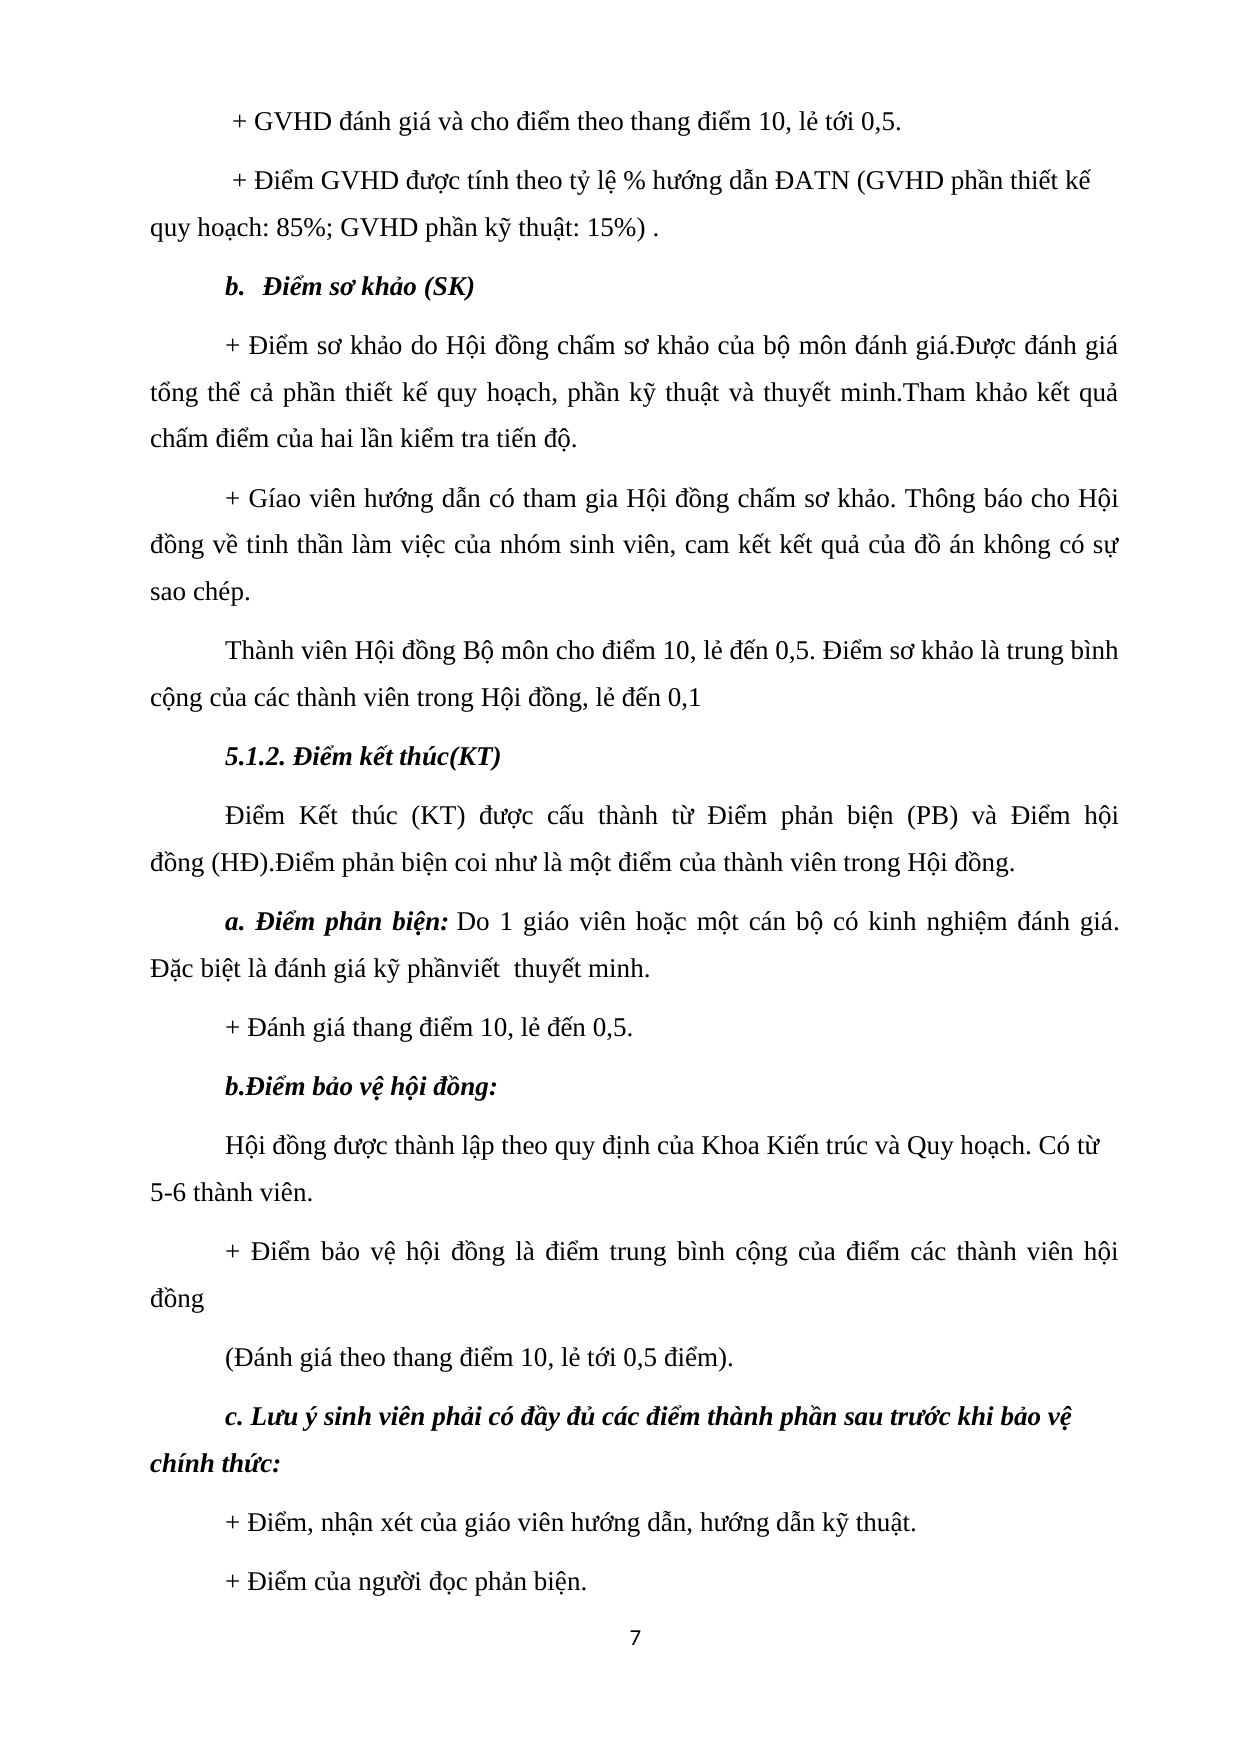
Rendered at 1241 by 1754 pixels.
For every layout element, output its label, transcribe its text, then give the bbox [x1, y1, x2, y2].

text + Đánh giá thang điểm 10, lẻ đến 0,5. [150, 1011, 1120, 1042]
text + Điểm sơ khảo do Hội đồng chấm sơ khảo của bộ môn đánh giá.Được đánh giá tổng thể cả phần thiết kế quy hoạch, phần kỹ thuật và thuyết minh.Tham khảo kết quả chấm điểm của hai lần kiểm tra tiến độ. [150, 329, 1120, 454]
text Điểm Kết thúc (KT) được cấu thành từ Điểm phản biện (PB) và Điểm hội đồng (HĐ).Điểm phản biện coi như là một điểm của thành viên trong Hội đồng. [150, 799, 1120, 877]
text + Điểm của người đọc phản biện. [150, 1565, 1120, 1596]
text 5.1.2. Điểm kết thúc(KT) [150, 740, 1120, 771]
text + GVHD đánh giá và cho điểm theo thang điểm 10, lẻ tới 0,5. [150, 105, 1120, 136]
list Điểm sơ khảo (SK) [225, 270, 1120, 301]
text + Gíao viên hướng dẫn có tham gia Hội đồng chấm sơ khảo. Thông báo cho Hội đồng về tinh thần làm việc của nhóm sinh viên, cam kết kết quả của đồ án không có sự sao chép. [150, 482, 1120, 606]
text + Điểm GVHD được tính theo tỷ lệ % hướng dẫn ĐATN (GVHD phần thiết kế quy hoạch: 85%; GVHD phần kỹ thuật: 15%) . [150, 164, 1120, 242]
text + Điểm, nhận xét của giáo viên hướng dẫn, hướng dẫn kỹ thuật. [150, 1506, 1120, 1537]
text + Điểm bảo vệ hội đồng là điểm trung bình cộng của điểm các thành viên hội đồng [150, 1235, 1120, 1313]
text c. Lưu ý sinh viên phải có đầy đủ các điểm thành phần sau trước khi bảo vệ chính thức: [150, 1400, 1120, 1478]
text Hội đồng được thành lập theo quy định của Khoa Kiến trúc và Quy hoạch. Có từ 5-6 thành viên. [150, 1129, 1120, 1207]
text (Đánh giá theo thang điểm 10, lẻ tới 0,5 điểm). [150, 1341, 1120, 1372]
text Thành viên Hội đồng Bộ môn cho điểm 10, lẻ đến 0,5. Điểm sơ khảo là trung bình cộng của các thành viên trong Hội đồng, lẻ đến 0,1 [150, 634, 1120, 712]
text a. Điểm phản biện: Do 1 giáo viên hoặc một cán bộ có kinh nghiệm đánh giá. Đặc biệt là đánh giá kỹ phầnviết thuyết minh. [150, 905, 1120, 983]
text b.Điểm bảo vệ hội đồng: [150, 1070, 1120, 1101]
